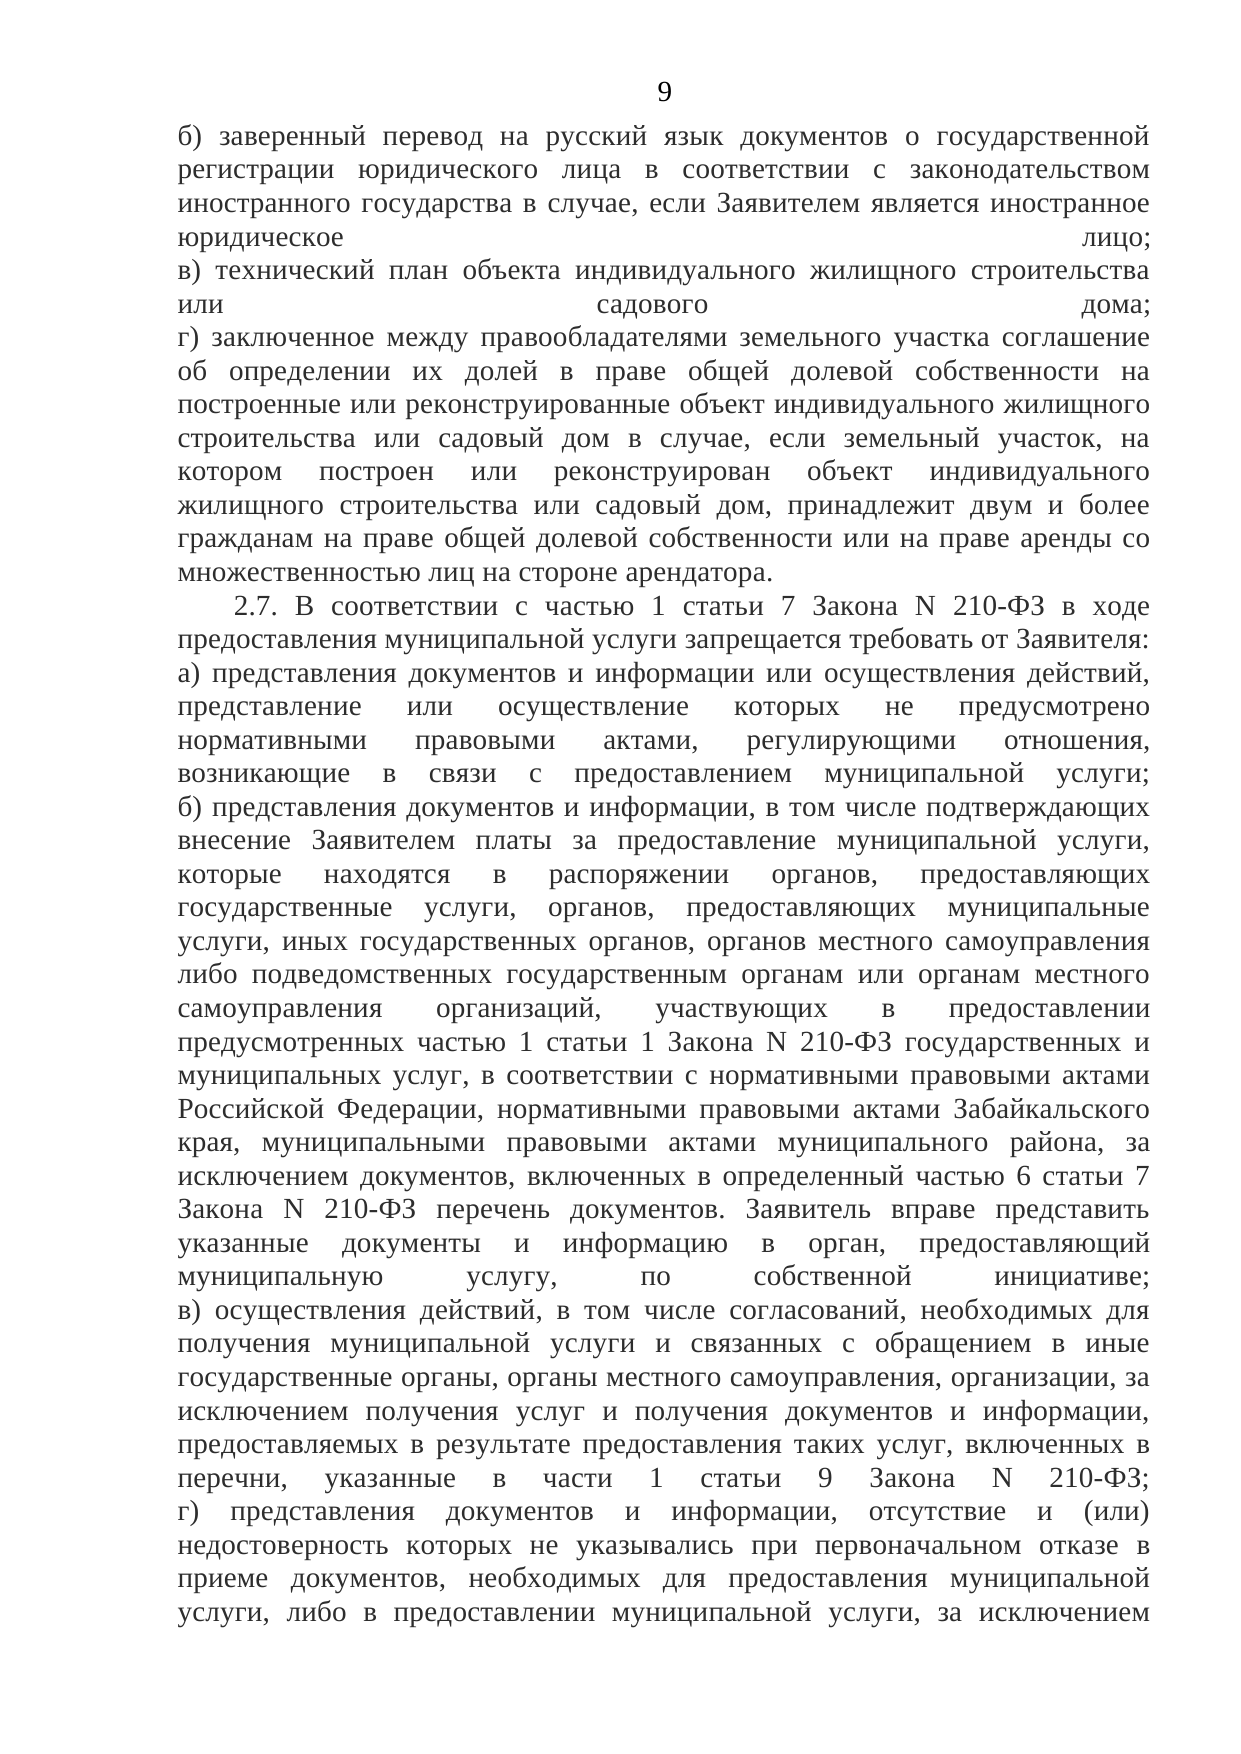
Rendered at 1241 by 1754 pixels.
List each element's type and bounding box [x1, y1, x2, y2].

text [177, 588, 1152, 1627]
text [177, 118, 1152, 588]
